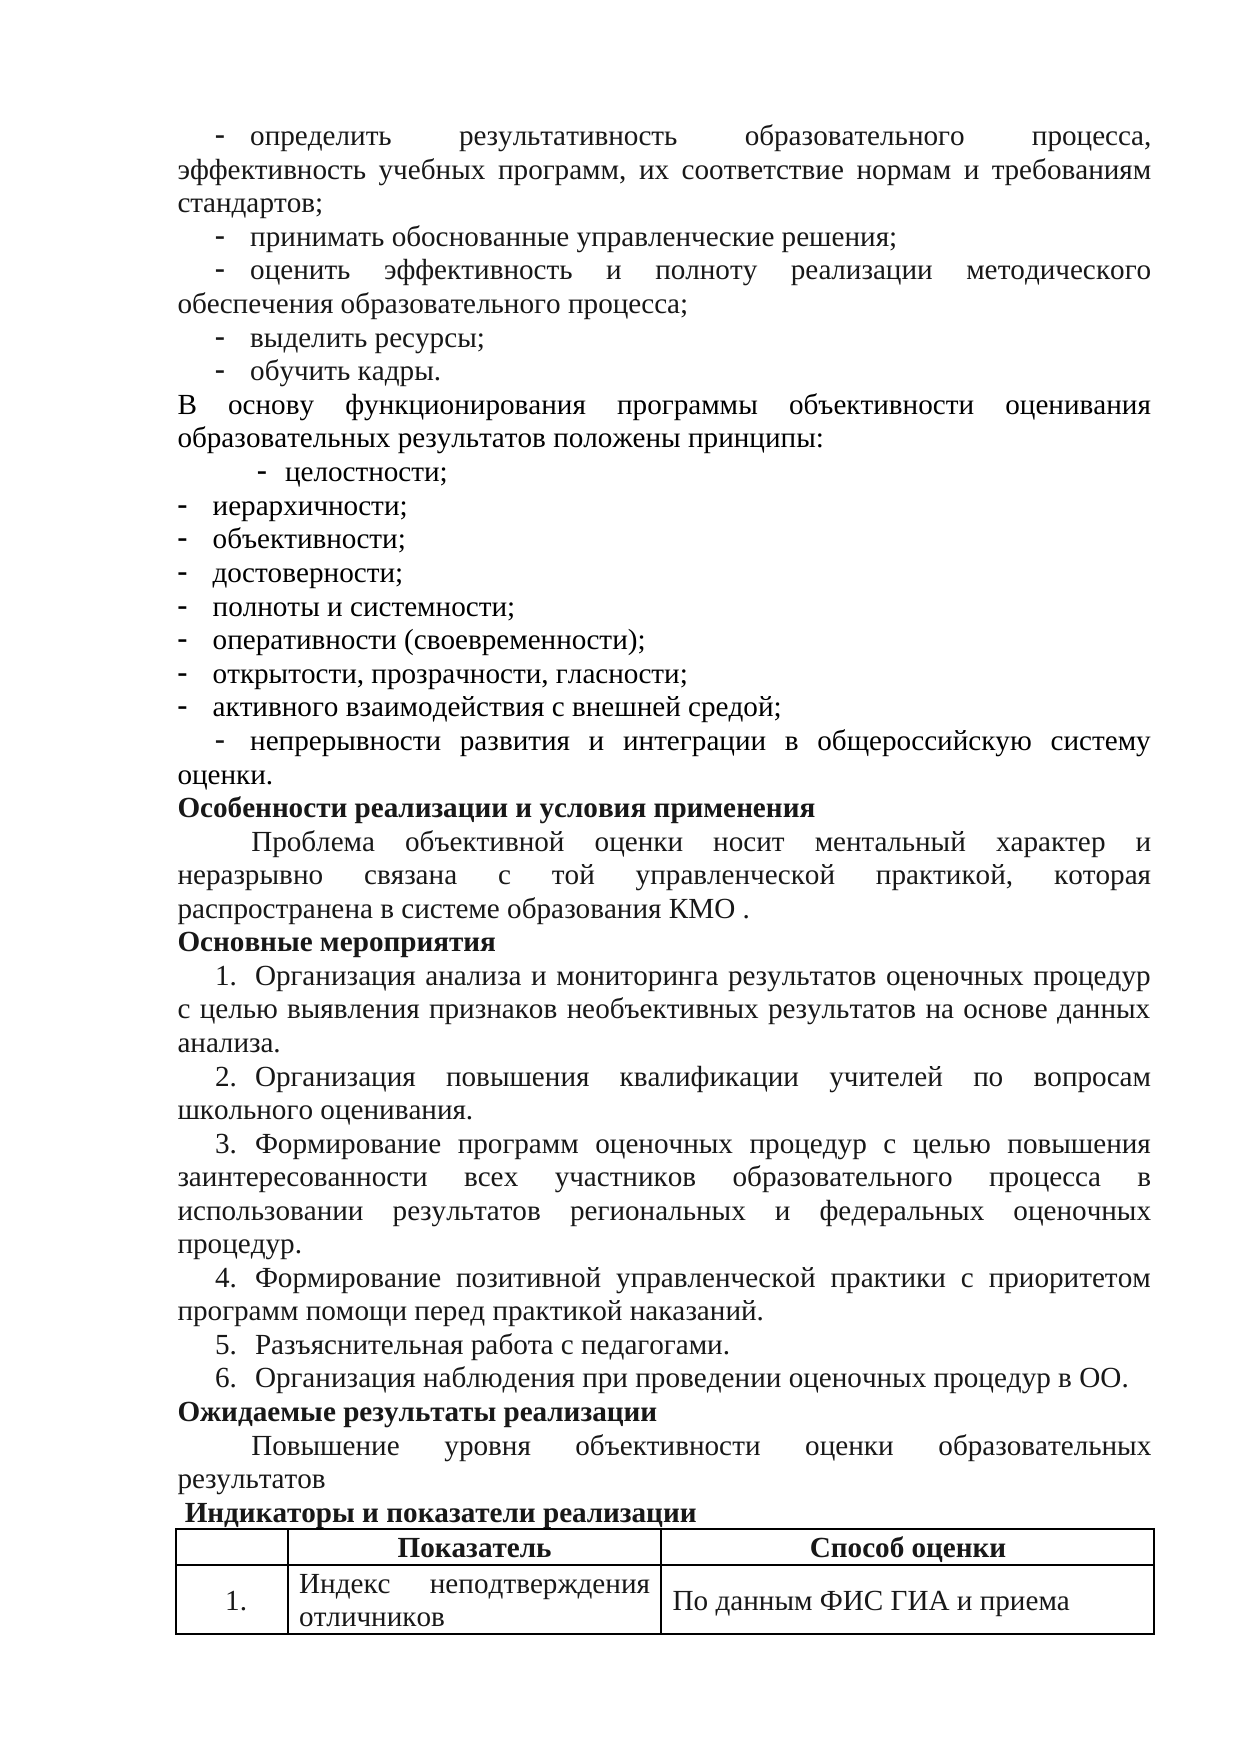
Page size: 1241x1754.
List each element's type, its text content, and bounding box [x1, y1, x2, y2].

text 6. Организация наблюдения при проведении оценочных процедур в ОО. [177, 1361, 1152, 1394]
text Ожидаемые результаты реализации [177, 1394, 1152, 1428]
text 2. Организация повышения квалификации учителей по вопросам школьного оценивания. [177, 1059, 1152, 1126]
table_cell Индекс неподтверждения отличников [289, 1566, 660, 1633]
text полноты и системности; [177, 589, 1152, 622]
text принимать обоснованные управленческие решения; [177, 219, 1152, 252]
text открытости, прозрачности, гласности; [177, 656, 1152, 689]
text 5. Разъяснительная работа с педагогами. [177, 1327, 1152, 1361]
table_header [177, 1530, 287, 1564]
text 1. Организация анализа и мониторинга результатов оценочных процедур с целью выявления признаков необъективных результатов на основе данных анализа. [177, 958, 1152, 1059]
text В основу функционирования программы объективности оценивания образовательных результатов положены принципы: [177, 387, 1152, 454]
table_header Способ оценки [662, 1530, 1153, 1564]
text Основные мероприятия [177, 924, 1152, 958]
text 4. Формирование позитивной управленческой практики с приоритетом программ помощи перед практикой наказаний. [177, 1260, 1152, 1327]
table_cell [662, 1566, 1153, 1633]
text оценить эффективность и полноту реализации методического обеспечения образовательного процесса; [177, 252, 1152, 320]
text оперативности (своевременности); [177, 622, 1152, 656]
text определить результативность образовательного процесса, эффективность учебных программ, их соответствие нормам и требованиям стандартов; [177, 118, 1152, 219]
text обучить кадры. [177, 353, 1152, 387]
text Повышение уровня объективности оценки образовательных результатов Индикаторы и показатели реализации [177, 1428, 1152, 1528]
table_cell 1. [177, 1566, 287, 1633]
text непрерывности развития и интеграции в общероссийскую систему оценки. [177, 723, 1152, 790]
text выделить ресурсы; [177, 320, 1152, 353]
text Особенности реализации и условия применения [177, 790, 1152, 824]
text 3. Формирование программ оценочных процедур с целью повышения заинтересованности всех участников образовательного процесса в использовании результатов региональных и федеральных оценочных процедур. [177, 1126, 1152, 1260]
text объективности; [177, 521, 1152, 555]
text иерархичности; [177, 488, 1152, 521]
text Проблема объективной оценки носит ментальный характер и неразрывно связана с той управленческой практикой, которая распространена в системе образования КМО . [177, 824, 1152, 924]
text целостности; [257, 454, 1152, 488]
text активного взаимодействия с внешней средой; [177, 689, 1152, 723]
table_header Показатель [289, 1530, 660, 1564]
text достоверности; [177, 555, 1152, 589]
